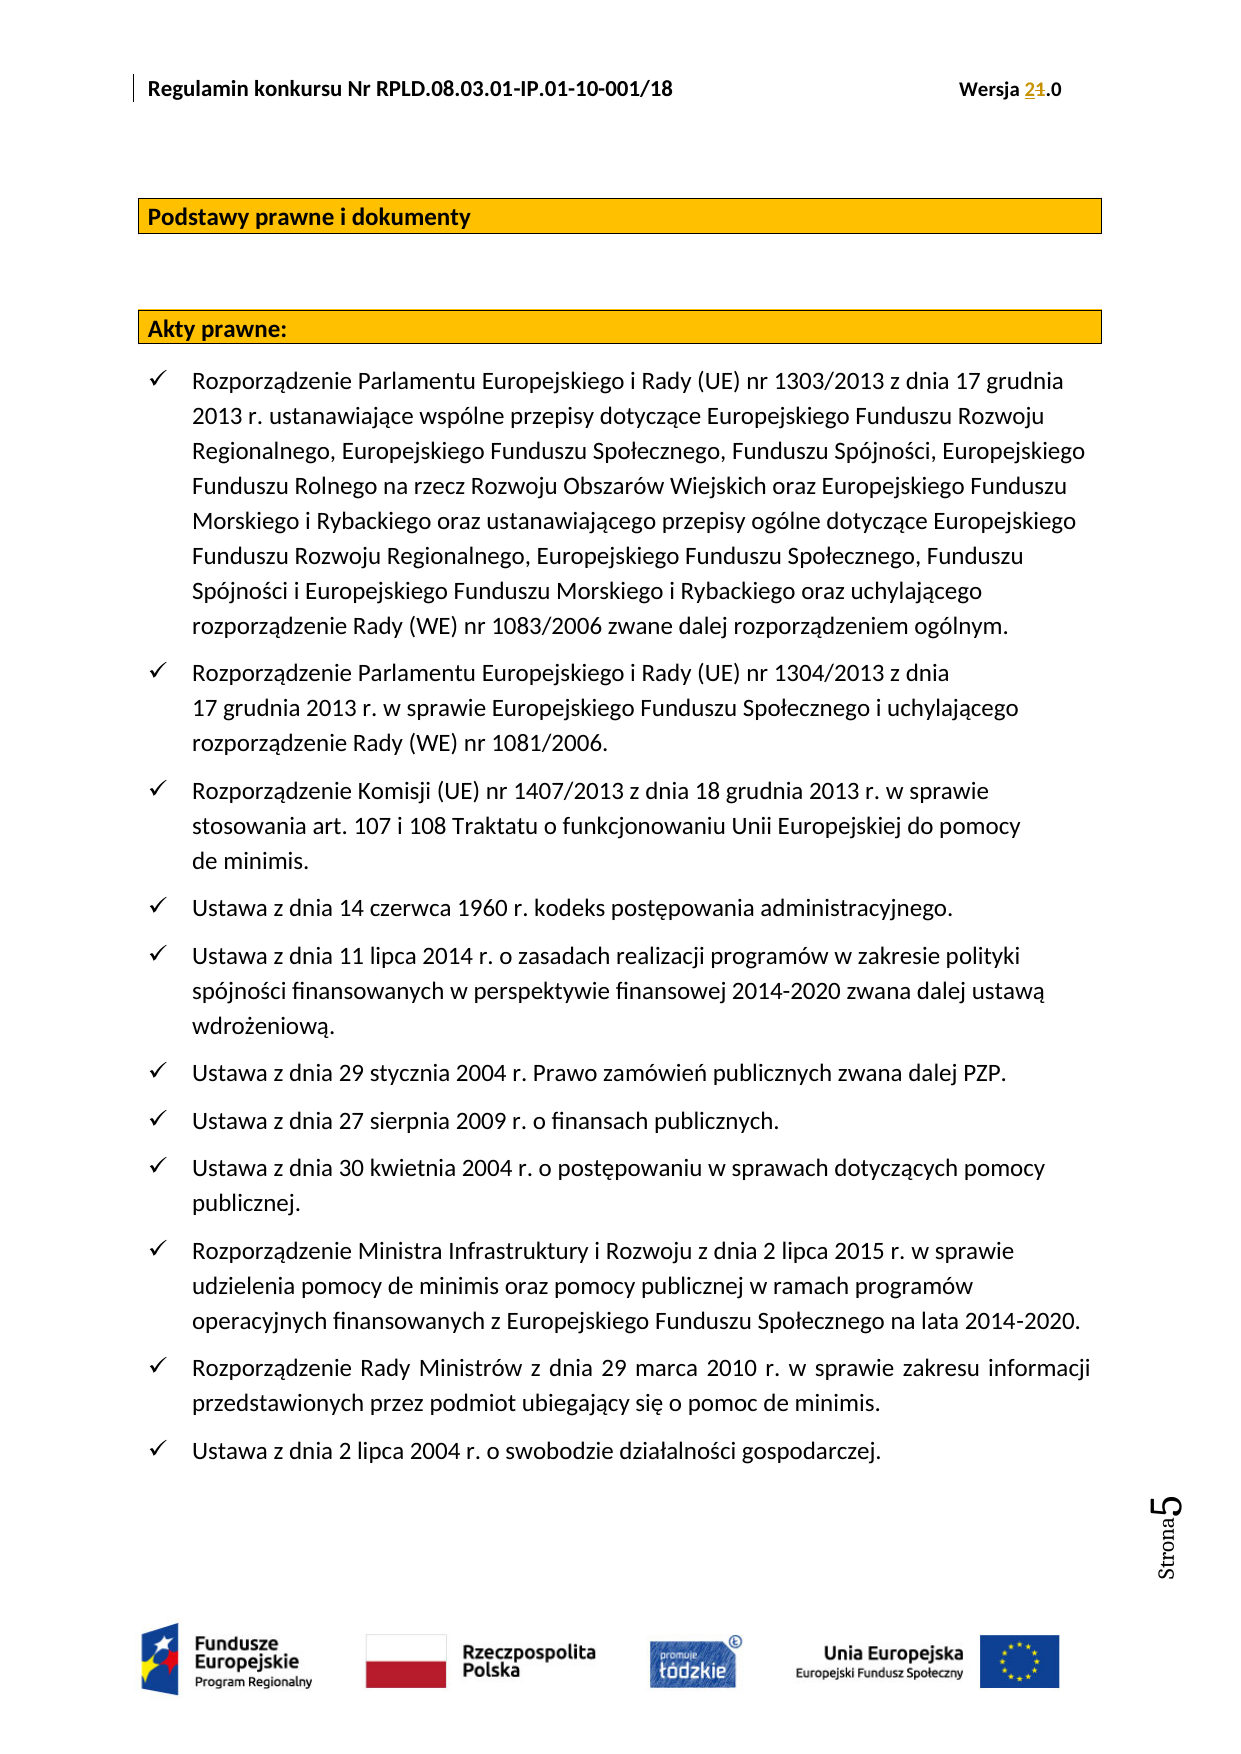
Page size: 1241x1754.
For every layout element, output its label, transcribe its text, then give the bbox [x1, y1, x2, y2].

list Rozporządzenie Komisji (UE) nr 1407/2013 z dnia 18 grudnia 2013 r. w sprawie stosowania art. 107 i 108 Traktatu o funkcjonowaniu Unii Europejskiej do pomocy de minimis. [148, 775, 1093, 876]
picture [53, 1561, 1105, 1751]
list Rozporządzenie Parlamentu Europejskiego i Rady (UE) nr 1304/2013 z dnia 17 grudnia 2013 r. w sprawie Europejskiego Funduszu Społecznego i uchylającego rozporządzenie Rady (WE) nr 1081/2006. [148, 658, 1093, 758]
subtitle Podstawy prawne i dokumenty [139, 199, 1101, 233]
list Rozporządzenie Rady Ministrów z dnia 29 marca 2010 r. w sprawie zakresu informacji przedstawionych przez podmiot ubiegający się o pomoc de minimis. [148, 1353, 1093, 1418]
list Rozporządzenie Parlamentu Europejskiego i Rady (UE) nr 1303/2013 z dnia 17 grudnia 2013 r. ustanawiające wspólne przepisy dotyczące Europejskiego Funduszu Rozwoju Regionalnego, Europejskiego Funduszu Społecznego, Funduszu Spójności, Europejskiego Funduszu Rolnego na rzecz Rozwoju Obszarów Wiejskich oraz Europejskiego Funduszu Morskiego i Rybackiego oraz ustanawiającego przepisy ogólne dotyczące Europejskiego Funduszu Rozwoju Regionalnego, Europejskiego Funduszu Społecznego, Funduszu Spójności i Europejskiego Funduszu Morskiego i Rybackiego oraz uchylającego rozporządzenie Rady (WE) nr 1083/2006 zwane dalej rozporządzeniem ogólnym. [148, 365, 1093, 641]
list Ustawa z dnia 2 lipca 2004 r. o swobodzie działalności gospodarczej. [148, 1435, 1093, 1466]
list Ustawa z dnia 11 lipca 2014 r. o zasadach realizacji programów w zakresie polityki spójności finansowanych w perspektywie finansowej 2014-2020 zwana dalej ustawą wdrożeniową. [148, 940, 1093, 1041]
list Ustawa z dnia 29 stycznia 2004 r. Prawo zamówień publicznych zwana dalej PZP. [148, 1058, 1093, 1088]
list Ustawa z dnia 27 sierpnia 2009 r. o finansach publicznych. [148, 1105, 1093, 1136]
text Akty prawne: [139, 311, 1101, 343]
list Rozporządzenie Ministra Infrastruktury i Rozwoju z dnia 2 lipca 2015 r. w sprawie udzielenia pomocy de minimis oraz pomocy publicznej w ramach programów operacyjnych finansowanych z Europejskiego Funduszu Społecznego na lata 2014-2020. [148, 1235, 1093, 1336]
list Ustawa z dnia 30 kwietnia 2004 r. o postępowaniu w sprawach dotyczących pomocy publicznej. [148, 1153, 1093, 1218]
list Ustawa z dnia 14 czerwca 1960 r. kodeks postępowania administracyjnego. [148, 893, 1093, 923]
